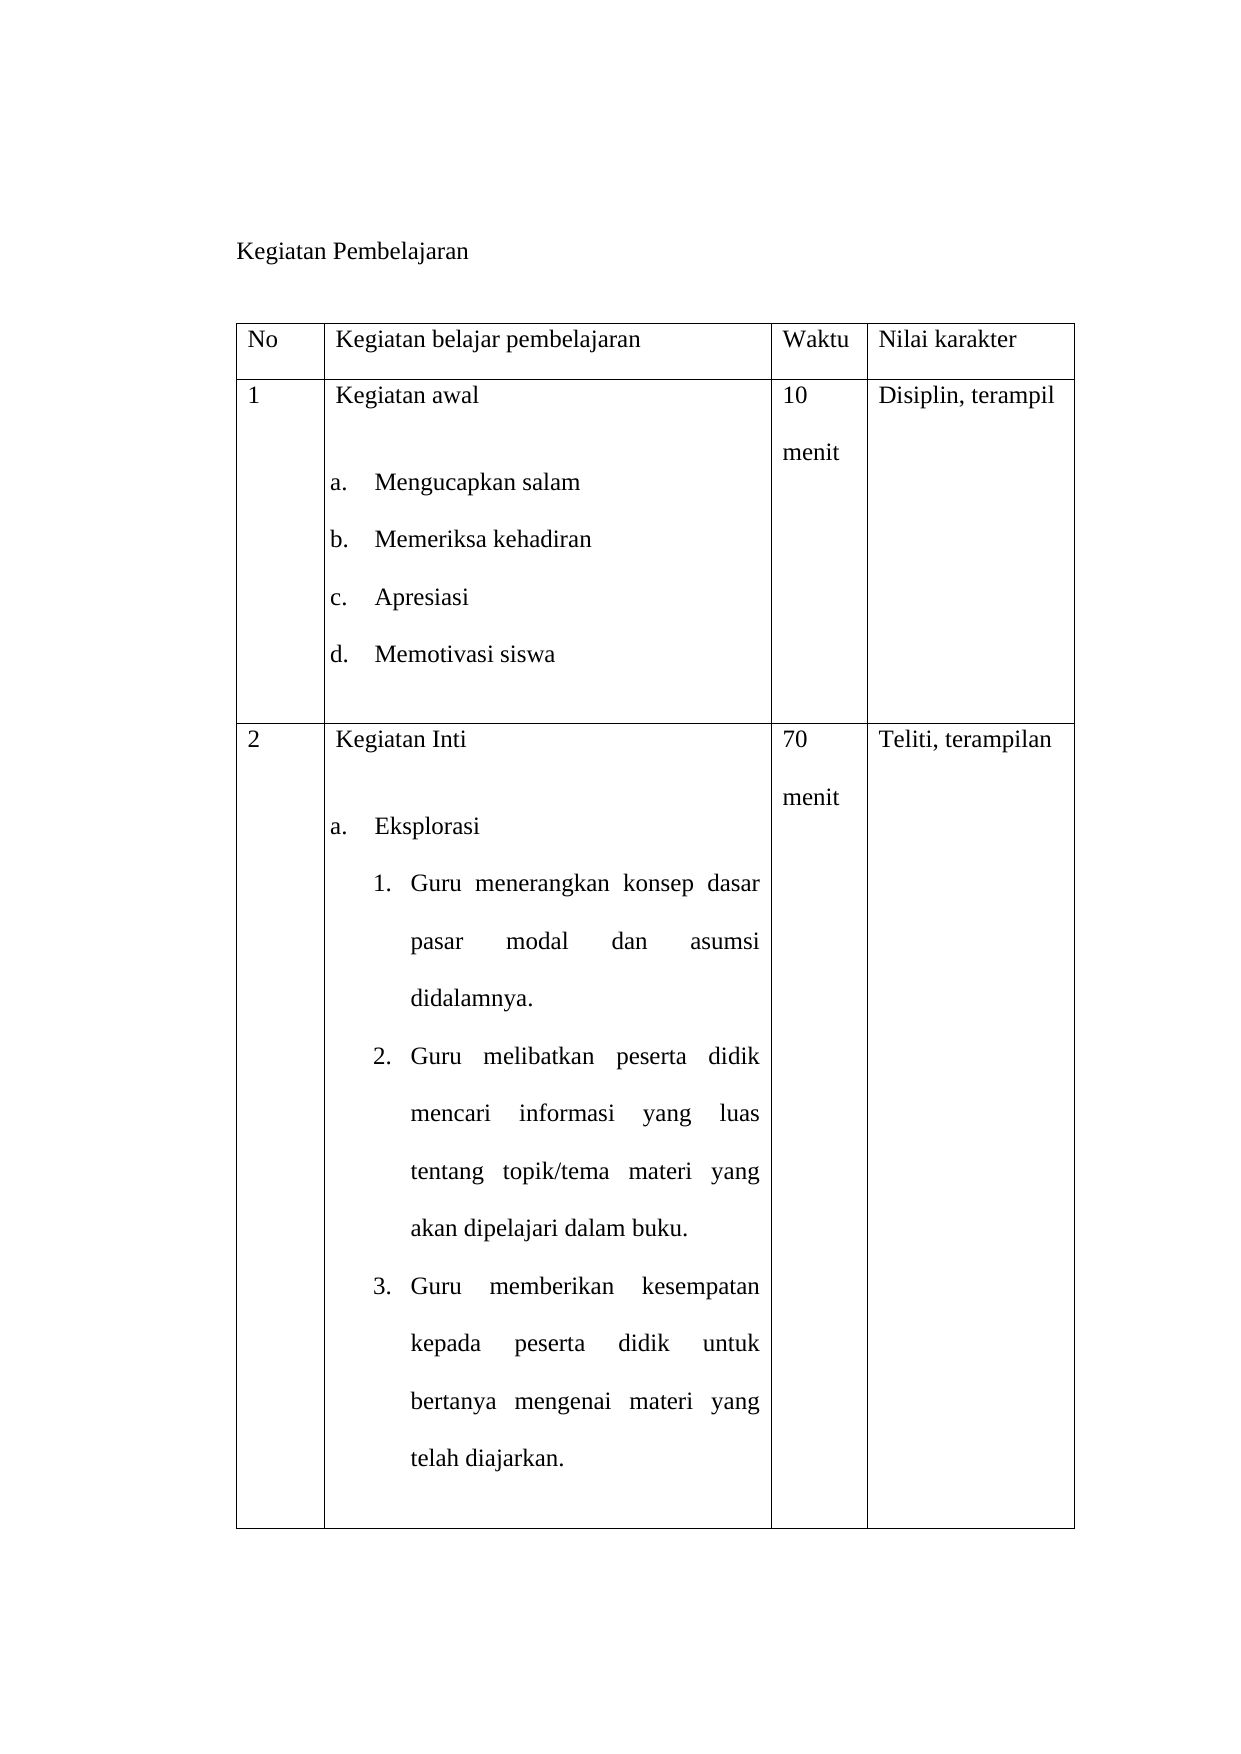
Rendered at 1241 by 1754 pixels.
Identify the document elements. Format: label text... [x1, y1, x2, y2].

table_cell Kegiatan awal Mengucapkan salam Memeriksa kehadiran Apresiasi Memotivasi siswa [325, 380, 771, 723]
table_cell 10 menit [772, 380, 867, 723]
table_header Waktu [772, 324, 867, 379]
table_header Nilai karakter [868, 324, 1074, 379]
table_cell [325, 724, 771, 1528]
table_header Kegiatan belajar pembelajaran [325, 324, 771, 379]
table_cell 70 menit [772, 724, 867, 1528]
table_header No [237, 324, 324, 379]
table_cell Disiplin, terampil [868, 380, 1074, 723]
table_cell Teliti, terampilan [868, 724, 1074, 1528]
text Kegiatan Pembelajaran [236, 236, 1063, 265]
table_cell 1 [237, 380, 324, 723]
table_cell 2 [237, 724, 324, 1528]
